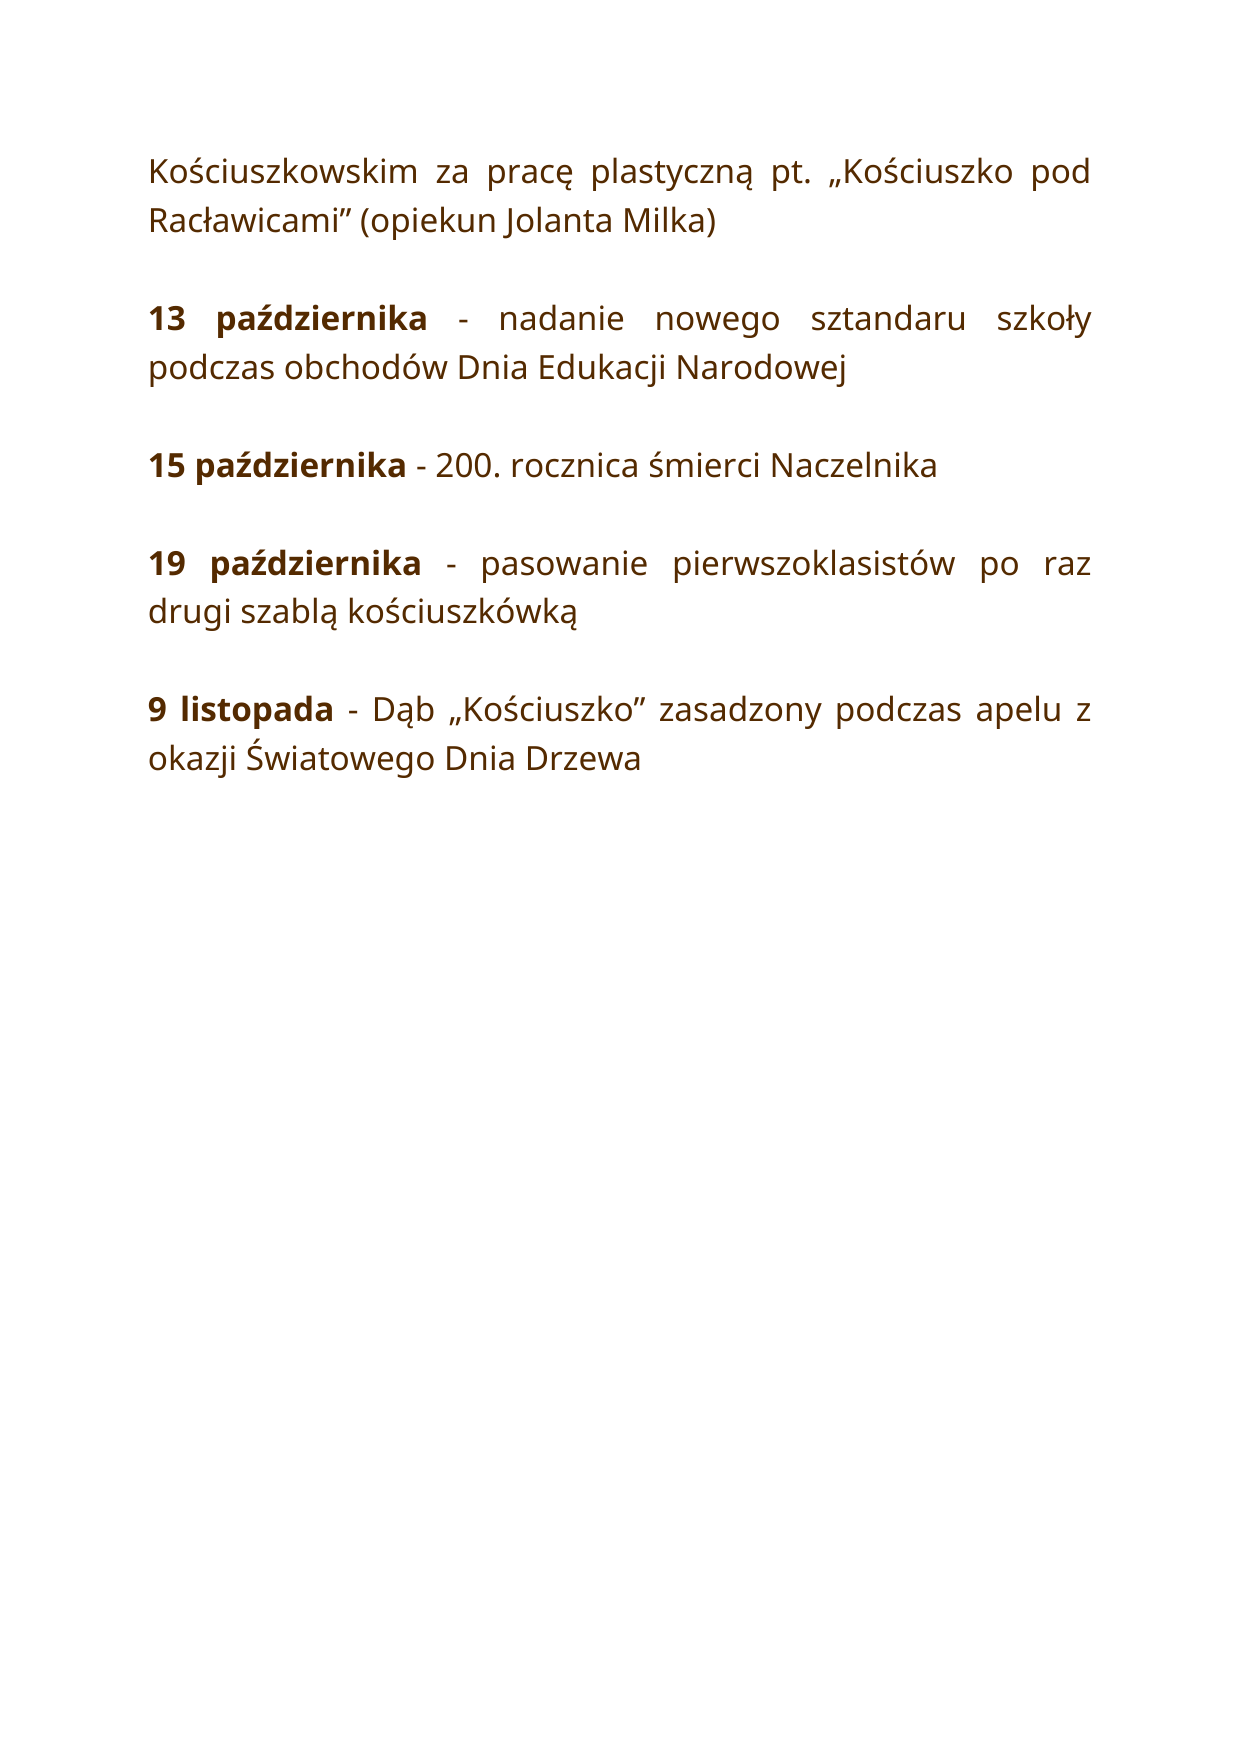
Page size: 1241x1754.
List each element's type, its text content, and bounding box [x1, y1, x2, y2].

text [148, 148, 1092, 242]
text 19 października - pasowanie pierwszoklasistów po raz drugi szablą kościuszkówką [148, 539, 1092, 634]
text 15 października - 200. rocznica śmierci Naczelnika [148, 441, 1092, 487]
text 9 listopada - Dąb „Kościuszko” zasadzony podczas apelu z okazji Światowego Dnia Drzewa [148, 686, 1092, 781]
text 13 października - nadanie nowego sztandaru szkoły podczas obchodów Dnia Edukacji Narodowej [148, 294, 1092, 389]
